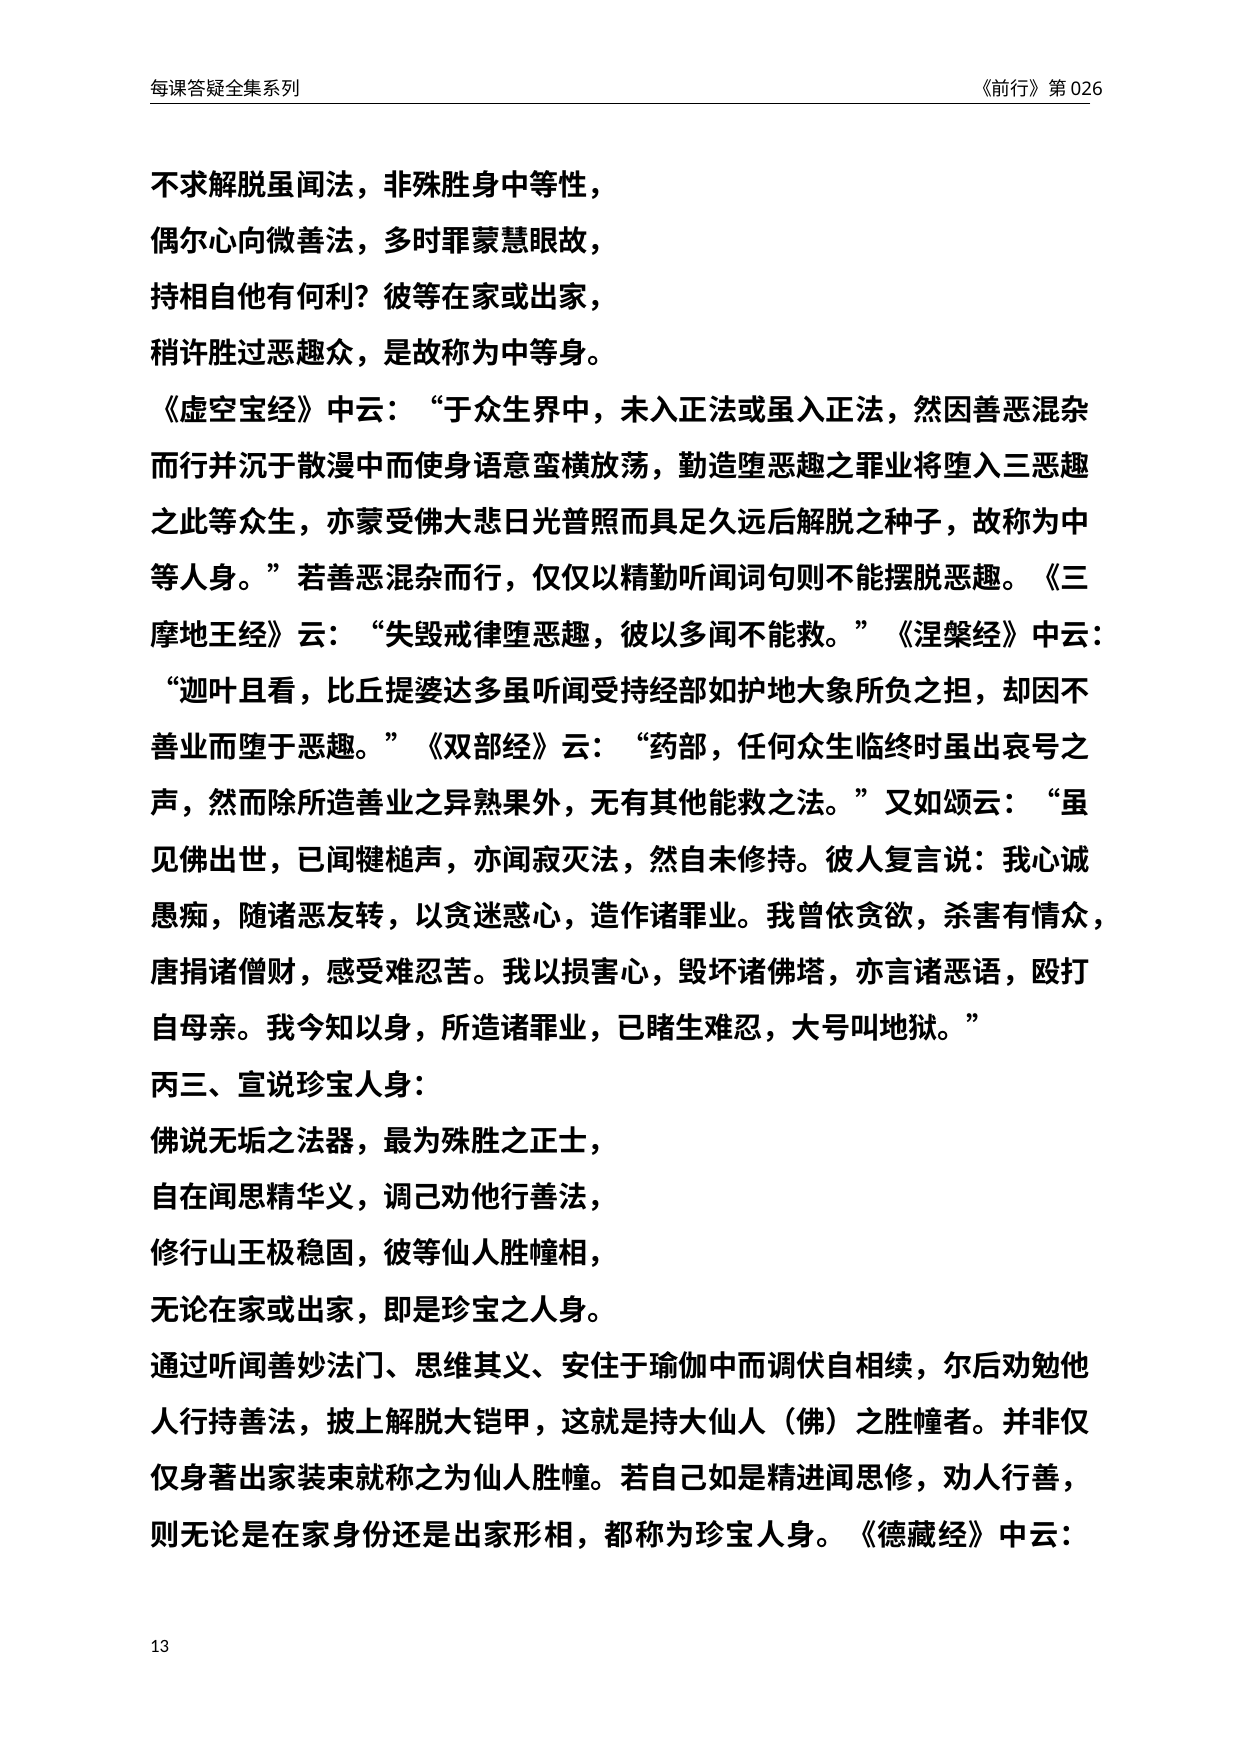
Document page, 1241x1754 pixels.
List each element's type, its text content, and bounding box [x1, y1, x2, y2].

text 修行山王极稳固，彼等仙人胜幢相， [150, 1219, 1090, 1275]
text 不求解脱虽闻法，非殊胜身中等性， [150, 150, 1090, 206]
text 持相自他有何利？彼等在家或出家， [150, 262, 1090, 319]
text 自在闻思精华义，调己劝他行善法， [150, 1162, 1090, 1219]
text 稍许胜过恶趣众，是故称为中等身。 [150, 319, 1090, 375]
text 《虚空宝经》中云：“于众生界中，未入正法或虽入正法，然因善恶混杂而行并沉于散漫中而使身语意蛮横放荡，勤造堕恶趣之罪业将堕入三恶趣之此等众生，亦蒙受佛大悲日光普照而具足久远后解脱之种子，故称为中等人身。”若善恶混杂而行，仅仅以精勤听闻词句则不能摆脱恶趣。《三摩地王经》云：“失毁戒律堕恶趣，彼以多闻不能救。”《涅槃经》中云：“迦叶且看，比丘提婆达多虽听闻受持经部如护地大象所负之担，却因不善业而堕于恶趣。”《双部经》云：“药部，任何众生临终时虽出哀号之声，然而除所造善业之异熟果外，无有其他能救之法。”又如颂云：“虽见佛出世，已闻犍槌声，亦闻寂灭法，然自未修持。彼人复言说：我心诚愚痴，随诸恶友转，以贪迷惑心，造作诸罪业。我曾依贪欲，杀害有情众，唐捐诸僧财，感受难忍苦。我以损害心，毁坏诸佛塔，亦言诸恶语，殴打自母亲。我今知以身，所造诸罪业，已睹生难忍，大号叫地狱。” [150, 375, 1090, 1050]
text 丙三、宣说珍宝人身： [150, 1050, 1090, 1106]
text 无论在家或出家，即是珍宝之人身。 [150, 1275, 1090, 1331]
text 佛说无垢之法器，最为殊胜之正士， [150, 1106, 1090, 1162]
text 偶尔心向微善法，多时罪蒙慧眼故， [150, 206, 1090, 262]
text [150, 1331, 1090, 1556]
